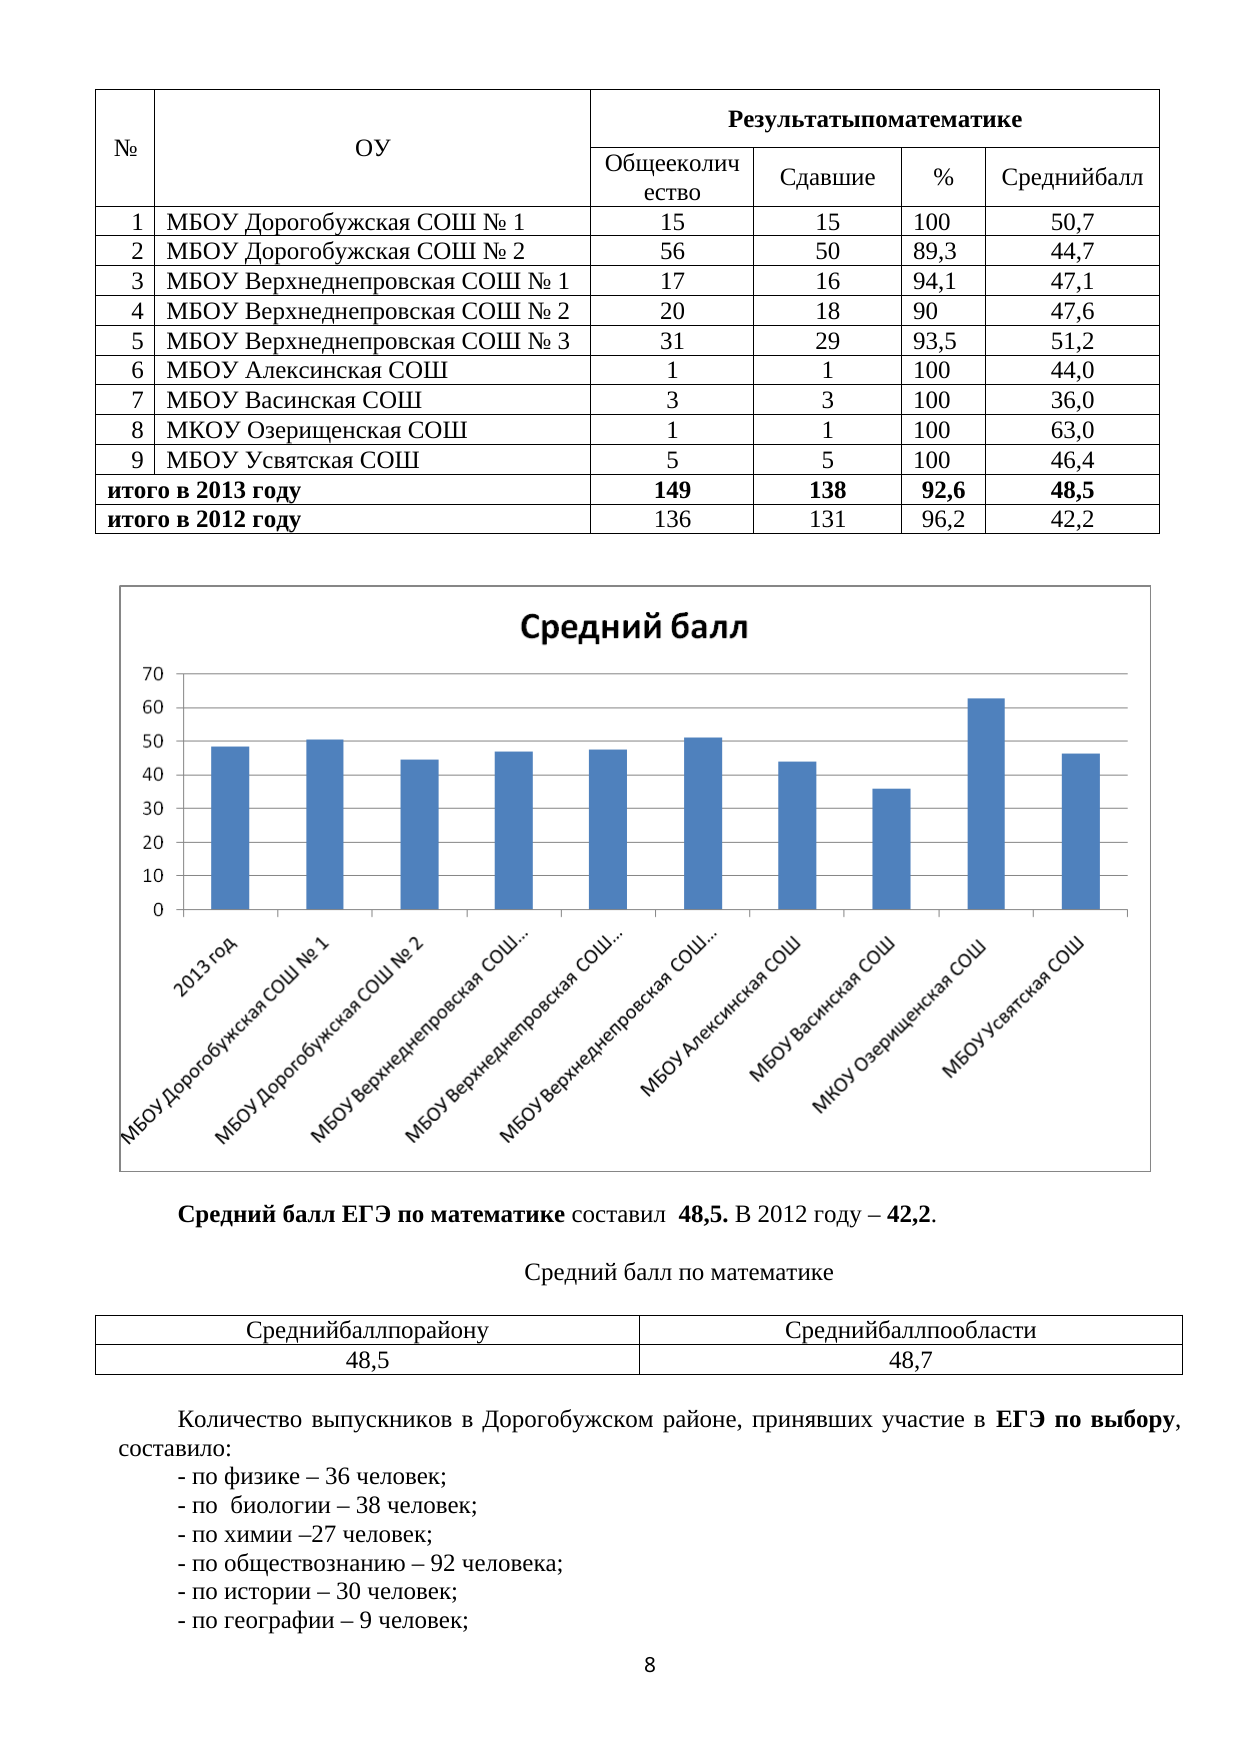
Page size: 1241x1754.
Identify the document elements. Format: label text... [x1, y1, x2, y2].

table_cell итого в 2012 году [96, 505, 590, 533]
table_cell МБОУ Верхнеднепровская СОШ № 2 [155, 296, 590, 325]
table_cell 3 [754, 385, 901, 414]
table_cell 1 [591, 356, 753, 384]
table_cell 1 [96, 207, 154, 235]
table_cell 46,4 [986, 445, 1159, 474]
table_cell 92,6 [902, 475, 985, 503]
table_cell Общееколичество [591, 148, 753, 206]
table_header № [96, 90, 154, 206]
text - по географии – 9 человек; [118, 1605, 1181, 1634]
table_cell 63,0 [986, 415, 1159, 444]
table_cell 100 [902, 385, 985, 414]
table_cell 51,2 [986, 326, 1159, 354]
table_cell 15 [591, 207, 753, 235]
table_cell 5 [591, 445, 753, 474]
table_cell % [902, 148, 985, 206]
table_cell 131 [754, 505, 901, 533]
table_cell 8 [96, 415, 154, 444]
table_cell 31 [591, 326, 753, 354]
table_cell МБОУ Усвятская СОШ [155, 445, 590, 474]
table_cell 1 [754, 415, 901, 444]
text Средний балл ЕГЭ по математике составил 48,5. В 2012 году – 42,2. [118, 1199, 1181, 1228]
table_header ОУ [155, 90, 590, 206]
table_cell 1 [591, 415, 753, 444]
table_cell 50 [754, 236, 901, 265]
text - по истории – 30 человек; [118, 1576, 1181, 1605]
table_cell 17 [591, 266, 753, 295]
text Средний балл по математике [118, 1257, 1181, 1286]
table_cell 93,5 [902, 326, 985, 354]
table_header Среднийбаллпорайону [96, 1316, 639, 1344]
table_cell 36,0 [986, 385, 1159, 414]
table_cell МБОУ Алексинская СОШ [155, 356, 590, 384]
table_cell 15 [754, 207, 901, 235]
table_cell МБОУ Васинская СОШ [155, 385, 590, 414]
table_cell 20 [591, 296, 753, 325]
table_cell 3 [591, 385, 753, 414]
table_cell 56 [591, 236, 753, 265]
table_cell 149 [591, 475, 753, 503]
table_cell 1 [754, 356, 901, 384]
table_cell 42,2 [986, 505, 1159, 533]
table_cell 136 [591, 505, 753, 533]
text Количество выпускников в Дорогобужском районе, принявших участие в ЕГЭ по выбору, составило: [118, 1404, 1181, 1461]
table_cell 9 [96, 445, 154, 474]
table_cell 29 [754, 326, 901, 354]
table_cell 18 [754, 296, 901, 325]
text - по химии –27 человек; [118, 1519, 1181, 1548]
table_cell МБОУ Верхнеднепровская СОШ № 1 [155, 266, 590, 295]
table_cell 16 [754, 266, 901, 295]
text - по физике – 36 человек; [118, 1461, 1181, 1490]
table_cell 48,5 [96, 1345, 639, 1374]
table_cell 96,2 [902, 505, 985, 533]
table_cell 89,3 [902, 236, 985, 265]
table_cell МБОУ Верхнеднепровская СОШ № 3 [155, 326, 590, 354]
table_cell 47,6 [986, 296, 1159, 325]
table_cell 5 [754, 445, 901, 474]
table_cell 48,7 [640, 1345, 1182, 1374]
table_cell 7 [96, 385, 154, 414]
table_cell итого в 2013 году [96, 475, 590, 503]
text - по биологии – 38 человек; [118, 1490, 1181, 1519]
table_cell 50,7 [986, 207, 1159, 235]
table_cell 100 [902, 415, 985, 444]
table_cell 48,5 [986, 475, 1159, 503]
table_cell 100 [902, 356, 985, 384]
table_cell 90 [902, 296, 985, 325]
table_header Среднийбаллпообласти [640, 1316, 1182, 1344]
table_cell Среднийбалл [986, 148, 1159, 206]
table_cell 138 [754, 475, 901, 503]
table_cell Сдавшие [754, 148, 901, 206]
table_cell 94,1 [902, 266, 985, 295]
picture [118, 585, 1151, 1172]
table_cell 6 [96, 356, 154, 384]
table_cell МБОУ Дорогобужская СОШ № 1 [155, 207, 590, 235]
table_cell 47,1 [986, 266, 1159, 295]
table_cell 44,7 [986, 236, 1159, 265]
table_cell 100 [902, 207, 985, 235]
table_cell МКОУ Озерищенская СОШ [155, 415, 590, 444]
table_cell 3 [96, 266, 154, 295]
table_cell 5 [96, 326, 154, 354]
table_cell 2 [96, 236, 154, 265]
table_cell 44,0 [986, 356, 1159, 384]
table_header Результатыпоматематике [591, 90, 1159, 147]
table_cell 100 [902, 445, 985, 474]
table_cell МБОУ Дорогобужская СОШ № 2 [155, 236, 590, 265]
text - по обществознанию – 92 человека; [118, 1548, 1181, 1576]
table_cell 4 [96, 296, 154, 325]
